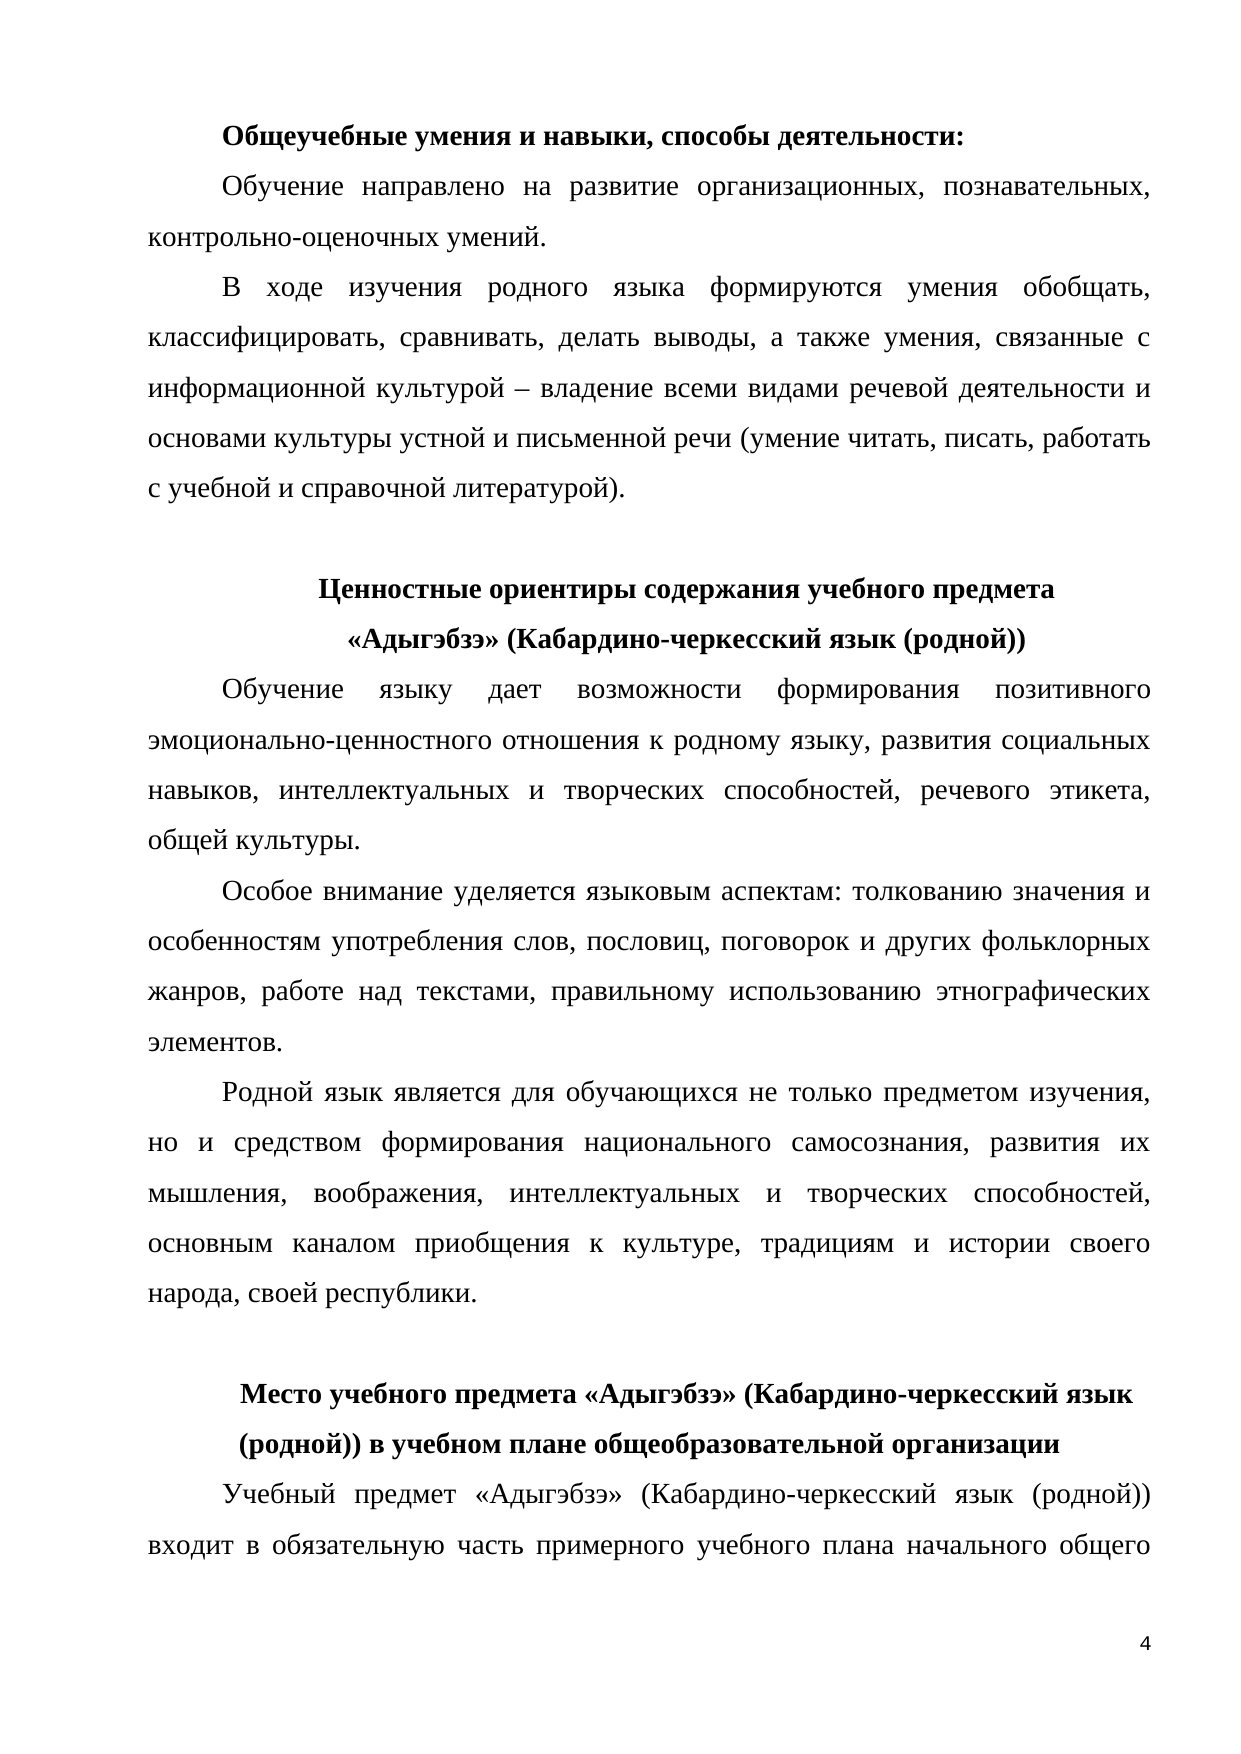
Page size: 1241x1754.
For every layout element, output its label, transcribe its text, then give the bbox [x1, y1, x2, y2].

text Обучение направлено на развитие организационных, познавательных, контрольно-оценочных умений. [148, 168, 1152, 252]
text Особое внимание уделяется языковым аспектам: толкованию значения и особенностям употребления слов, пословиц, поговорок и других фольклорных жанров, работе над текстами, правильному использованию этнографических элементов. [148, 873, 1152, 1057]
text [148, 1477, 1152, 1560]
text Ценностные ориентиры содержания учебного предмета [148, 571, 1152, 604]
text В ходе изучения родного языка формируются умения обобщать, классифицировать, сравнивать, делать выводы, а также умения, связанные с информационной культурой – владение всеми видами речевой деятельности и основами культуры устной и письменной речи (умение читать, писать, работать с учебной и справочной литературой). [148, 269, 1152, 504]
text Общеучебные умения и навыки, способы деятельности: [148, 118, 1152, 152]
text Родной язык является для обучающихся не только предметом изучения, но и средством формирования национального самосознания, развития их мышления, воображения, интеллектуальных и творческих способностей, основным каналом приобщения к культуре, традициям и истории своего народа, своей республики. [148, 1074, 1152, 1309]
text Обучение языку дает возможности формирования позитивного эмоционально-ценностного отношения к родному языку, развития социальных навыков, интеллектуальных и творческих способностей, речевого этикета, общей культуры. [148, 672, 1152, 856]
text Место учебного предмета «Адыгэбзэ» (Кабардино-черкесский язык (родной)) в учебном плане общеобразовательной организации [148, 1376, 1152, 1460]
text «Адыгэбзэ» (Кабардино-черкесский язык (родной)) [148, 621, 1152, 655]
